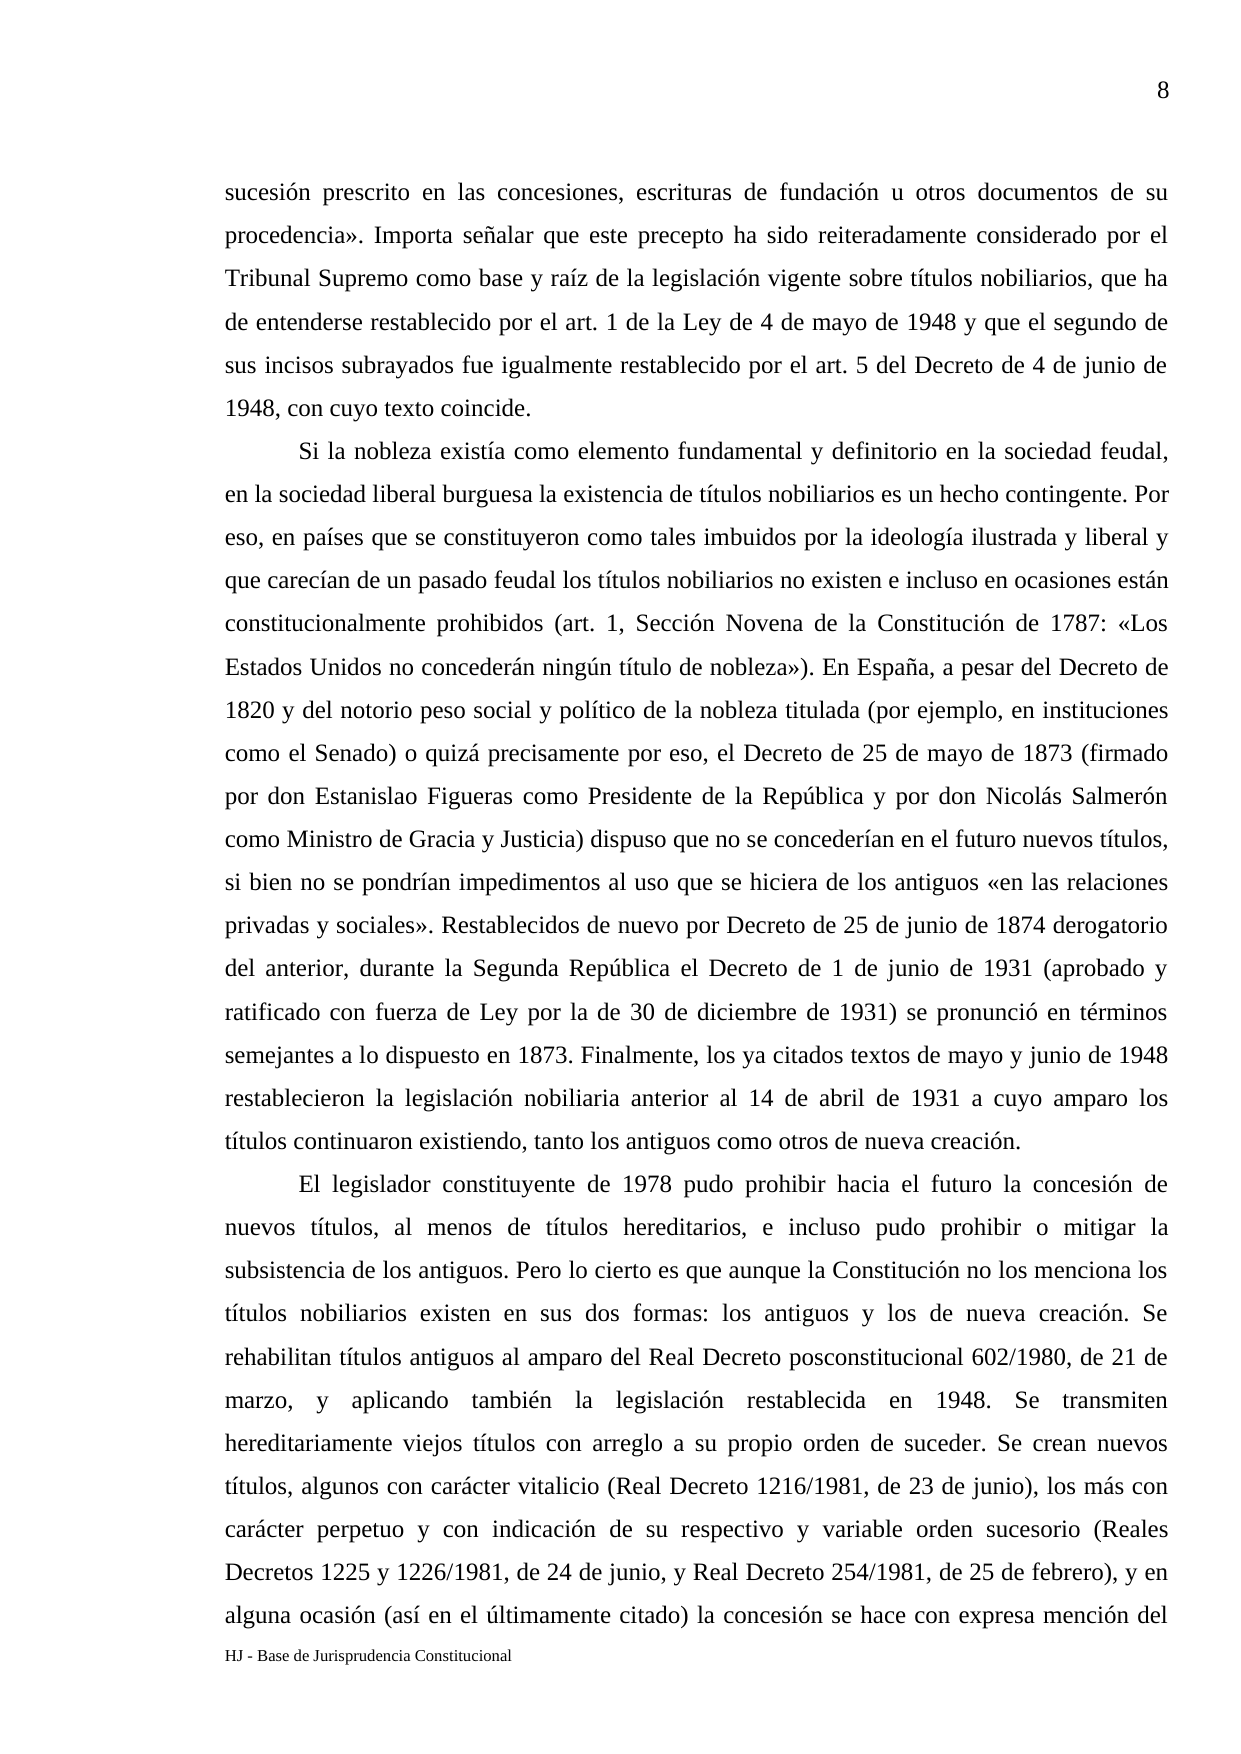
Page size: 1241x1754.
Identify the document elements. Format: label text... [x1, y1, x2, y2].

text Si la nobleza existía como elemento fundamental y definitorio en la sociedad feudal, en la sociedad liberal burguesa la existencia de títulos nobiliarios es un hecho contingente. Por eso, en países que se constituyeron como tales imbuidos por la ideología ilustrada y liberal y que carecían de un pasado feudal los títulos nobiliarios no existen e incluso en ocasiones están constitucionalmente prohibidos (art. 1, Sección Novena de la Constitución de 1787: «Los Estados Unidos no concederán ningún título de nobleza»). En España, a pesar del Decreto de 1820 y del notorio peso social y político de la nobleza titulada (por ejemplo, en instituciones como el Senado) o quizá precisamente por eso, el Decreto de 25 de mayo de 1873 (firmado por don Estanislao Figueras como Presidente de la República y por don Nicolás Salmerón como Ministro de Gracia y Justicia) dispuso que no se concederían en el futuro nuevos títulos, si bien no se pondrían impedimentos al uso que se hiciera de los antiguos «en las relaciones privadas y sociales». Restablecidos de nuevo por Decreto de 25 de junio de 1874 derogatorio del anterior, durante la Segunda República el Decreto de 1 de junio de 1931 (aprobado y ratificado con fuerza de Ley por la de 30 de diciembre de 1931) se pronunció en términos semejantes a lo dispuesto en 1873. Finalmente, los ya citados textos de mayo y junio de 1948 restablecieron la legislación nobiliaria anterior al 14 de abril de 1931 a cuyo amparo los títulos continuaron existiendo, tanto los antiguos como otros de nueva creación. [224, 436, 1169, 1155]
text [224, 177, 1169, 422]
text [224, 1169, 1169, 1629]
